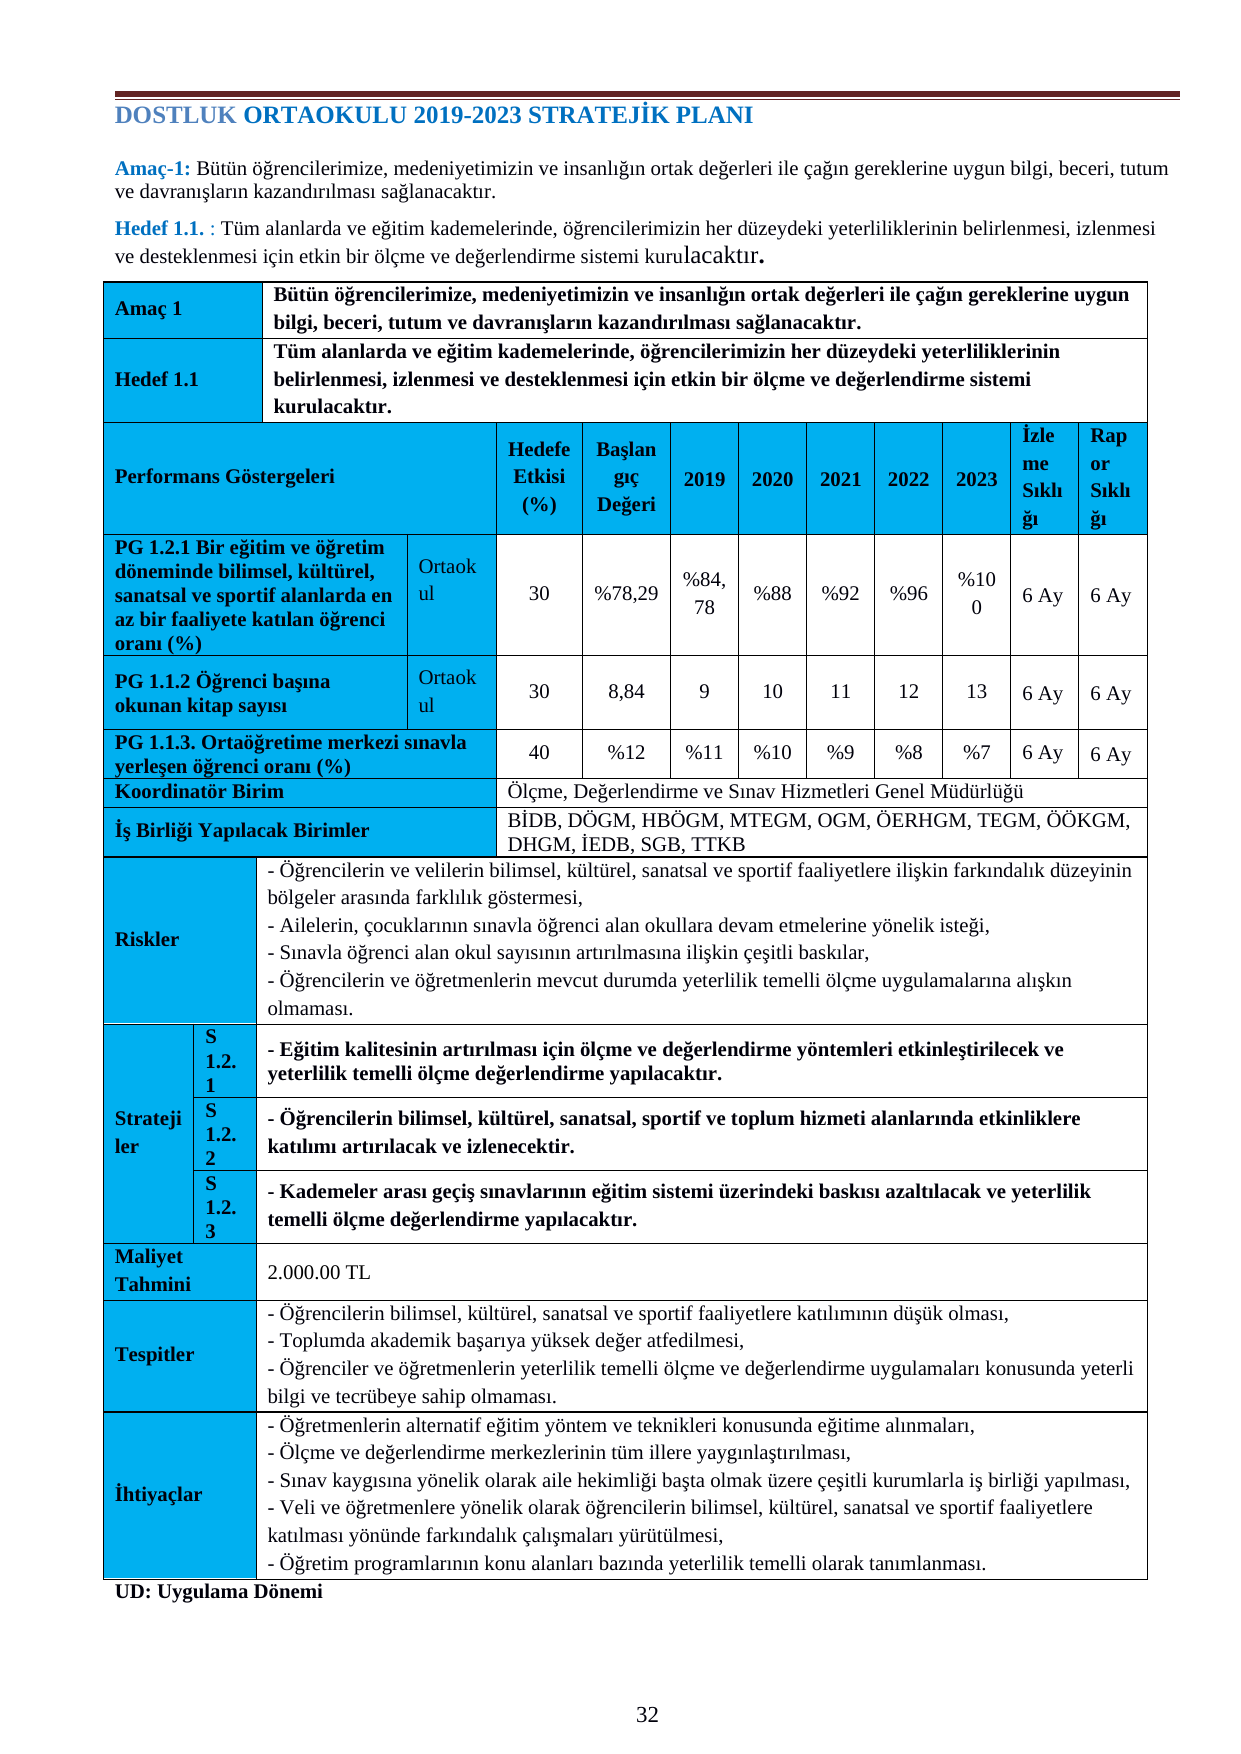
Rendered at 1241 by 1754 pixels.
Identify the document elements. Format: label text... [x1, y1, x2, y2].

table_cell 40 [497, 786, 582, 834]
table_cell Başlangıç Değeri [583, 479, 670, 589]
table_cell Hedefe Etkisi (%) [497, 479, 582, 589]
table_cell Ölçme, Değerlendirme ve Sınav Hizmetleri Genel Müdürlüğü [497, 835, 1147, 863]
table_cell PG 1.1.3. Ortaöğretime merkezi sınavla yerleşen öğrenci oranı (%) [104, 786, 496, 834]
table_cell 10 [739, 712, 806, 785]
table_cell Maliyet Tahmini [104, 1300, 256, 1355]
table_cell 30 [497, 590, 582, 711]
table_cell 6 Ay [1011, 712, 1078, 785]
table_cell İzleme Sıklığı [1011, 479, 1078, 589]
table_cell Rapor Sıklığı [1079, 479, 1147, 589]
table_cell Tüm alanlarda ve eğitim kademelerinde, öğrencilerimizin her düzeydeki yeterliliklerinin belirlenmesi, izlenmesi ve desteklenmesi için etkin bir ölçme ve değerlendirme sistemi kurulacaktır. [263, 395, 1147, 478]
table_cell 12 [875, 712, 942, 785]
table_cell Ortaokul [408, 590, 496, 711]
table_cell 30 [497, 712, 582, 785]
table_cell 6 Ay [1079, 712, 1147, 785]
table_cell 8,84 [583, 712, 670, 785]
table_cell PG 1.2.1 Bir eğitim ve öğretim döneminde bilimsel, kültürel, sanatsal ve sportif alanlarda en az bir faaliyete katılan öğrenci oranı (%) [104, 590, 407, 711]
table_cell BİDB, DÖGM, HBÖGM, MTEGM, OGM, ÖERHGM, TEGM, ÖÖKGM, DHGM, İEDB, SGB, TTKB [497, 864, 1147, 912]
table_cell 2023 [943, 479, 1010, 589]
table_cell Performans Göstergeleri [104, 479, 496, 589]
table_cell %10 [739, 786, 806, 834]
table_cell 2022 [875, 479, 942, 589]
table_cell 6 Ay [1079, 590, 1147, 711]
table_cell - Eğitim kalitesinin artırılması için ölçme ve değerlendirme yöntemleri etkinleştirilecek ve yeterlilik temelli ölçme değerlendirme yapılacaktır. [257, 1080, 1147, 1152]
subtitle Amaç-1: Bütün öğrencilerimize, medeniyetimizin ve insanlığın ortak değerleri ile çağın gereklerine uygun bilgi, beceri, tutum ve davranışların kazandırılması sağlanacaktır. [114, 211, 1180, 259]
table_cell 6 Ay [1079, 786, 1147, 834]
table_cell %92 [807, 590, 874, 711]
table_cell %7 [943, 786, 1010, 834]
table_cell - Öğrencilerin bilimsel, kültürel, sanatsal ve sportif faaliyetlere katılımının düşük olması, - Toplumda akademik başarıya yüksek değer atfedilmesi, - Öğrenciler ve öğretmenlerin yeterlilik temelli ölçme ve değerlendirme uygulamaları konusunda yeterli bilgi ve tecrübeye sahip olmaması. [257, 1356, 1147, 1467]
table_cell - Öğrencilerin ve velilerin bilimsel, kültürel, sanatsal ve sportif faaliyetlere ilişkin farkındalık düzeyinin bölgeler arasında farklılık göstermesi, - Ailelerin, çocuklarının sınavla öğrenci alan okullara devam etmelerine yönelik isteği, - Sınavla öğrenci alan okul sayısının artırılmasına ilişkin çeşitli baskılar, - Öğrencilerin ve öğretmenlerin mevcut durumda yeterlilik temelli ölçme uygulamalarına alışkın olmaması. [257, 913, 1147, 1079]
table_cell %84,78 [671, 590, 738, 711]
table_header Bütün öğrencilerimize, medeniyetimizin ve insanlığın ortak değerleri ile çağın gereklerine uygun bilgi, beceri, tutum ve davranışların kazandırılması sağlanacaktır. [263, 338, 1147, 393]
table_cell %78,29 [583, 590, 670, 711]
table_cell 11 [807, 712, 874, 785]
table_cell %100 [943, 590, 1010, 711]
table_cell İhtiyaçlar [104, 1468, 256, 1606]
table_cell 9 [671, 712, 738, 785]
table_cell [257, 1468, 1147, 1606]
table_cell 6 Ay [1011, 590, 1078, 711]
table_cell 6 Ay [1011, 786, 1078, 834]
table_cell Hedef 1.1 [104, 395, 262, 478]
text Amaç, Hedef Gösterge Ve Stratejiler [114, 155, 1194, 198]
table_cell 13 [943, 712, 1010, 785]
table_cell Tespitler [104, 1356, 256, 1467]
table_cell PG 1.1.2 Öğrenci başına okunan kitap sayısı [104, 712, 407, 785]
table_header Amaç 1 [104, 338, 262, 393]
table_cell Ortaokul [408, 712, 496, 785]
table_cell S 1.2.1 [194, 1080, 256, 1152]
table_cell 2020 [739, 479, 806, 589]
table_cell %88 [739, 590, 806, 711]
table_cell %12 [583, 786, 670, 834]
table_cell 2.000.00 TL [257, 1300, 1147, 1355]
table_cell S 1.2.2 [194, 1153, 256, 1225]
table_cell - Kademeler arası geçiş sınavlarının eğitim sistemi üzerindeki baskısı azaltılacak ve yeterlilik temelli ölçme değerlendirme yapılacaktır. [257, 1226, 1147, 1299]
table_cell %9 [807, 786, 874, 834]
table_cell 2019 [671, 479, 738, 589]
table_cell S 1.2.3 [194, 1226, 256, 1299]
table_cell Stratejiler [104, 1080, 193, 1299]
subtitle Hedef 1.1. : Tüm alanlarda ve eğitim kademelerinde, öğrencilerimizin her düzeydeki yeterliliklerinin belirlenmesi, izlenmesi ve desteklenmesi için etkin bir ölçme ve değerlendirme sistemi kurulacaktır. [114, 272, 1180, 324]
table_cell %96 [875, 590, 942, 711]
table_cell %8 [875, 786, 942, 834]
table_cell Koordinatör Birim [104, 835, 496, 863]
table_cell - Öğrencilerin bilimsel, kültürel, sanatsal, sportif ve toplum hizmeti alanlarında etkinliklere katılımı artırılacak ve izlenecektir. [257, 1153, 1147, 1225]
table_cell Riskler [104, 913, 256, 1079]
table_cell İş Birliği Yapılacak Birimler [104, 864, 496, 912]
table_cell %11 [671, 786, 738, 834]
table_cell 2021 [807, 479, 874, 589]
